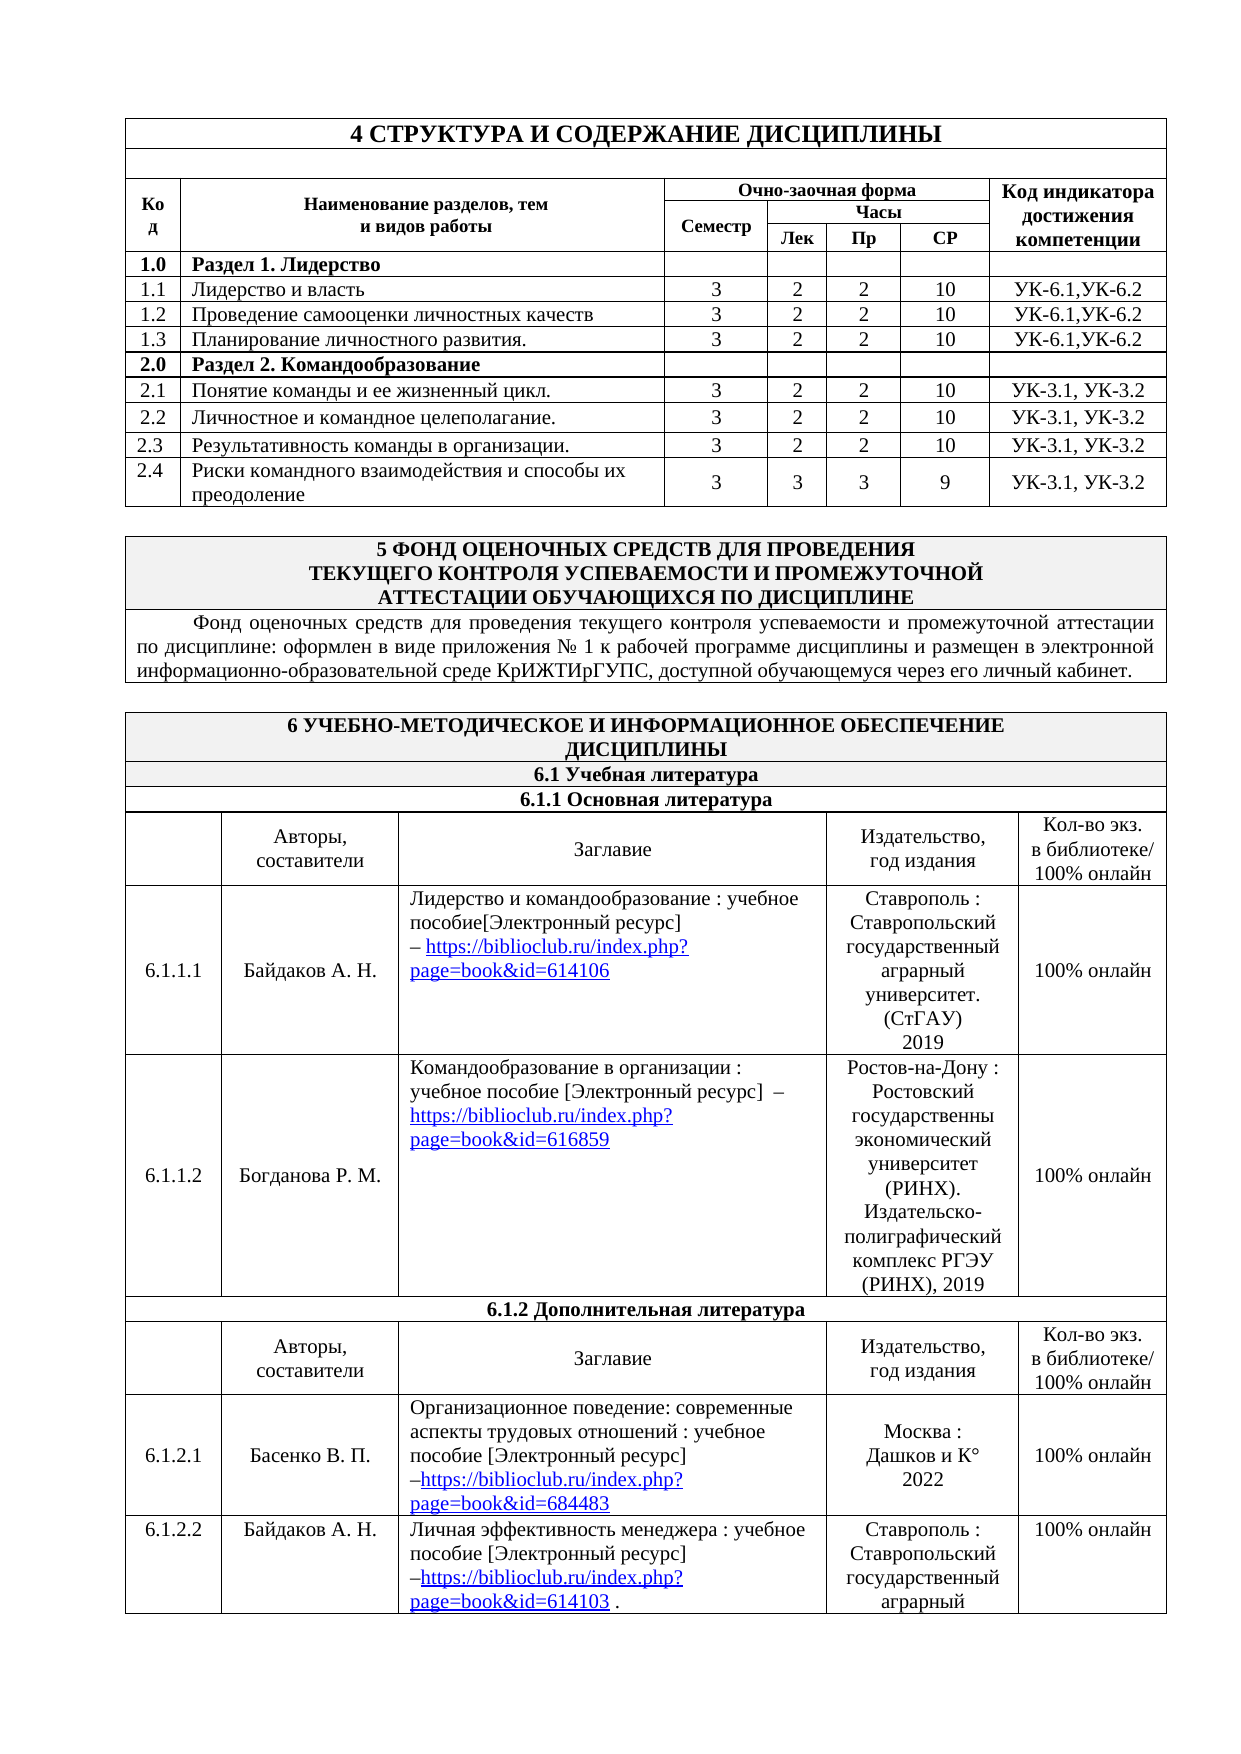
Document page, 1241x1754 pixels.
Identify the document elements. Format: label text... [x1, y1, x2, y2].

table_cell 6.1.2.2 [126, 1516, 221, 1613]
table_cell Наименование разделов, тем и видов работы [181, 179, 664, 251]
table_cell [827, 353, 900, 376]
table_cell 2 [827, 327, 900, 351]
table_cell УК-3.1, УК-3.2 [990, 433, 1166, 457]
table_cell Очно-заочная форма [665, 179, 989, 200]
table_cell Лидерство и командообразование : учебное пособие[Электронный ресурс] – https://biblioclub.ru/index.php?page=book&id=614106 [399, 886, 826, 1054]
table_cell Кол-во экз. в библиотеке/ 100% онлайн [1019, 1322, 1166, 1394]
table_cell Риски командного взаимодействия и способы их преодоление [181, 458, 664, 506]
table_cell 100% онлайн [1019, 1395, 1166, 1515]
table_cell 100% онлайн [1019, 1055, 1166, 1296]
table_cell [665, 353, 767, 376]
table_cell Ставрополь : Ставропольский государственный аграрный университет. (СтГАУ) 2019 [827, 886, 1018, 1054]
table_cell Раздел 2. Командообразование [181, 353, 664, 376]
table_cell 3 [827, 458, 900, 506]
table_cell Проведение самооценки личностных качеств [181, 302, 664, 326]
table_cell Планирование личностного развития. [181, 327, 664, 351]
table_cell Часы [768, 201, 989, 223]
table_cell 2.4 [126, 458, 180, 506]
table_cell 3 [665, 327, 767, 351]
table_cell Москва : Дашков и К° 2022 [827, 1395, 1018, 1515]
table_cell 2 [768, 403, 826, 432]
table_cell 3 [665, 277, 767, 301]
table_cell Ростов-на-Дону : Ростовский государственны экономический университет (РИНХ). Издательско-полиграфический комплекс РГЭУ (РИНХ), 2019 [827, 1055, 1018, 1296]
table_cell Лек [768, 224, 826, 251]
table_cell Семестр [665, 201, 767, 251]
table_cell 2 [827, 378, 900, 402]
table_cell [901, 252, 989, 276]
table_cell 2 [768, 433, 826, 457]
table_cell 2 [768, 302, 826, 326]
table_cell 10 [901, 327, 989, 351]
table_cell Лидерство и власть [181, 277, 664, 301]
table_cell 6.1.1 Основная литература [126, 787, 1166, 811]
table_cell 10 [901, 378, 989, 402]
table_header 5 ФОНД ОЦЕНОЧНЫХ СРЕДСТВ ДЛЯ ПРОВЕДЕНИЯ ТЕКУЩЕГО КОНТРОЛЯ УСПЕВАЕМОСТИ И ПРОМЕЖУТОЧНОЙ АТТЕСТАЦИИ ОБУЧАЮЩИХСЯ ПО ДИСЦИПЛИНЕ [126, 537, 1166, 609]
table_cell Авторы, составители [222, 813, 398, 884]
table_cell Авторы, составители [222, 1322, 398, 1394]
table_cell 6.1 Учебная литература [126, 762, 1166, 786]
table_cell Байдаков А. Н. [222, 1516, 398, 1613]
table_cell Байдаков А. Н. [222, 886, 398, 1054]
table_cell Код [126, 179, 180, 251]
table_cell Издательство, год издания [827, 813, 1018, 884]
table_cell [901, 353, 989, 376]
table_cell 2 [827, 302, 900, 326]
table_header 4 СТРУКТУРА И СОДЕРЖАНИЕ ДИСЦИПЛИНЫ [126, 119, 1166, 148]
table_cell УК-6.1,УК-6.2 [990, 302, 1166, 326]
table_cell [768, 252, 826, 276]
table_cell [827, 252, 900, 276]
table_cell 10 [901, 302, 989, 326]
table_cell Заглавие [399, 1322, 826, 1394]
table_cell Кол-во экз. в библиотеке/ 100% онлайн [1019, 813, 1166, 884]
table_cell [990, 353, 1166, 376]
table_cell УК-3.1, УК-3.2 [990, 458, 1166, 506]
table_cell УК-6.1,УК-6.2 [990, 327, 1166, 351]
table_cell 2.2 [126, 403, 180, 432]
table_cell Издательство, год издания [827, 1322, 1018, 1394]
table_cell 9 [901, 458, 989, 506]
table_cell 2 [827, 277, 900, 301]
table_cell 10 [901, 433, 989, 457]
table_cell 3 [665, 433, 767, 457]
table_cell Организационное поведение: современные аспекты трудовых отношений : учебное пособие [Электронный ресурс] –https://biblioclub.ru/index.php?page=book&id=684483 [399, 1395, 826, 1515]
table_cell 3 [665, 458, 767, 506]
table_cell Басенко В. П. [222, 1395, 398, 1515]
table_cell [126, 813, 221, 884]
table_cell 2 [768, 327, 826, 351]
table_cell 6.1.1.2 [126, 1055, 221, 1296]
table_cell 3 [665, 378, 767, 402]
table_cell [990, 252, 1166, 276]
table_cell 10 [901, 277, 989, 301]
table_cell Личностное и командное целеполагание. [181, 403, 664, 432]
table_cell 3 [665, 403, 767, 432]
table_cell 2.0 [126, 353, 180, 376]
table_cell УК-6.1,УК-6.2 [990, 277, 1166, 301]
table_cell 1.0 [126, 252, 180, 276]
table_cell 1.1 [126, 277, 180, 301]
table_cell Фонд оценочных средств для проведения текущего контроля успеваемости и промежуточной аттестации по дисциплине: оформлен в виде приложения № 1 к рабочей программе дисциплины и размещен в электронной информационно-образовательной среде КрИЖТИрГУПС, доступной обучающемуся через его личный кабинет. [126, 610, 1166, 682]
table_cell 1.2 [126, 302, 180, 326]
table_cell УК-3.1, УК-3.2 [990, 378, 1166, 402]
table_cell 6.1.1.1 [126, 886, 221, 1054]
table_cell Богданова Р. М. [222, 1055, 398, 1296]
table_cell Командообразование в организации : учебное пособие [Электронный ресурс] – https://biblioclub.ru/index.php?page=book&id=616859 [399, 1055, 826, 1296]
table_cell СР [901, 224, 989, 251]
table_cell 1.3 [126, 327, 180, 351]
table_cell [399, 1516, 826, 1613]
table_cell Результативность команды в организации. [181, 433, 664, 457]
table_cell Код индикатора достижения компетенции [990, 179, 1166, 251]
table_cell 3 [665, 302, 767, 326]
table_cell 6.1.2.1 [126, 1395, 221, 1515]
table_cell Пр [827, 224, 900, 251]
table_cell 6.1.2 Дополнительная литература [126, 1297, 1166, 1321]
table_cell 10 [901, 403, 989, 432]
table_cell [126, 149, 1166, 178]
table_header 6 УЧЕБНО-МЕТОДИЧЕСКОЕ И ИНФОРМАЦИОННОЕ ОБЕСПЕЧЕНИЕ ДИСЦИПЛИНЫ [126, 713, 1166, 761]
table_cell Раздел 1. Лидерство [181, 252, 664, 276]
table_cell 2 [827, 403, 900, 432]
table_cell [126, 1322, 221, 1394]
table_cell 2.1 [126, 378, 180, 402]
table_cell 2 [768, 277, 826, 301]
table_cell 2.3 [126, 433, 180, 457]
table_cell 2 [768, 378, 826, 402]
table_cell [827, 1516, 1018, 1613]
table_cell Заглавие [399, 813, 826, 884]
table_cell Понятие команды и ее жизненный цикл. [181, 378, 664, 402]
table_cell 100% онлайн [1019, 886, 1166, 1054]
table_cell [665, 252, 767, 276]
table_cell 3 [768, 458, 826, 506]
table_cell 100% онлайн [1019, 1516, 1166, 1613]
table_cell 2 [827, 433, 900, 457]
table_cell УК-3.1, УК-3.2 [990, 403, 1166, 432]
table_cell [768, 353, 826, 376]
